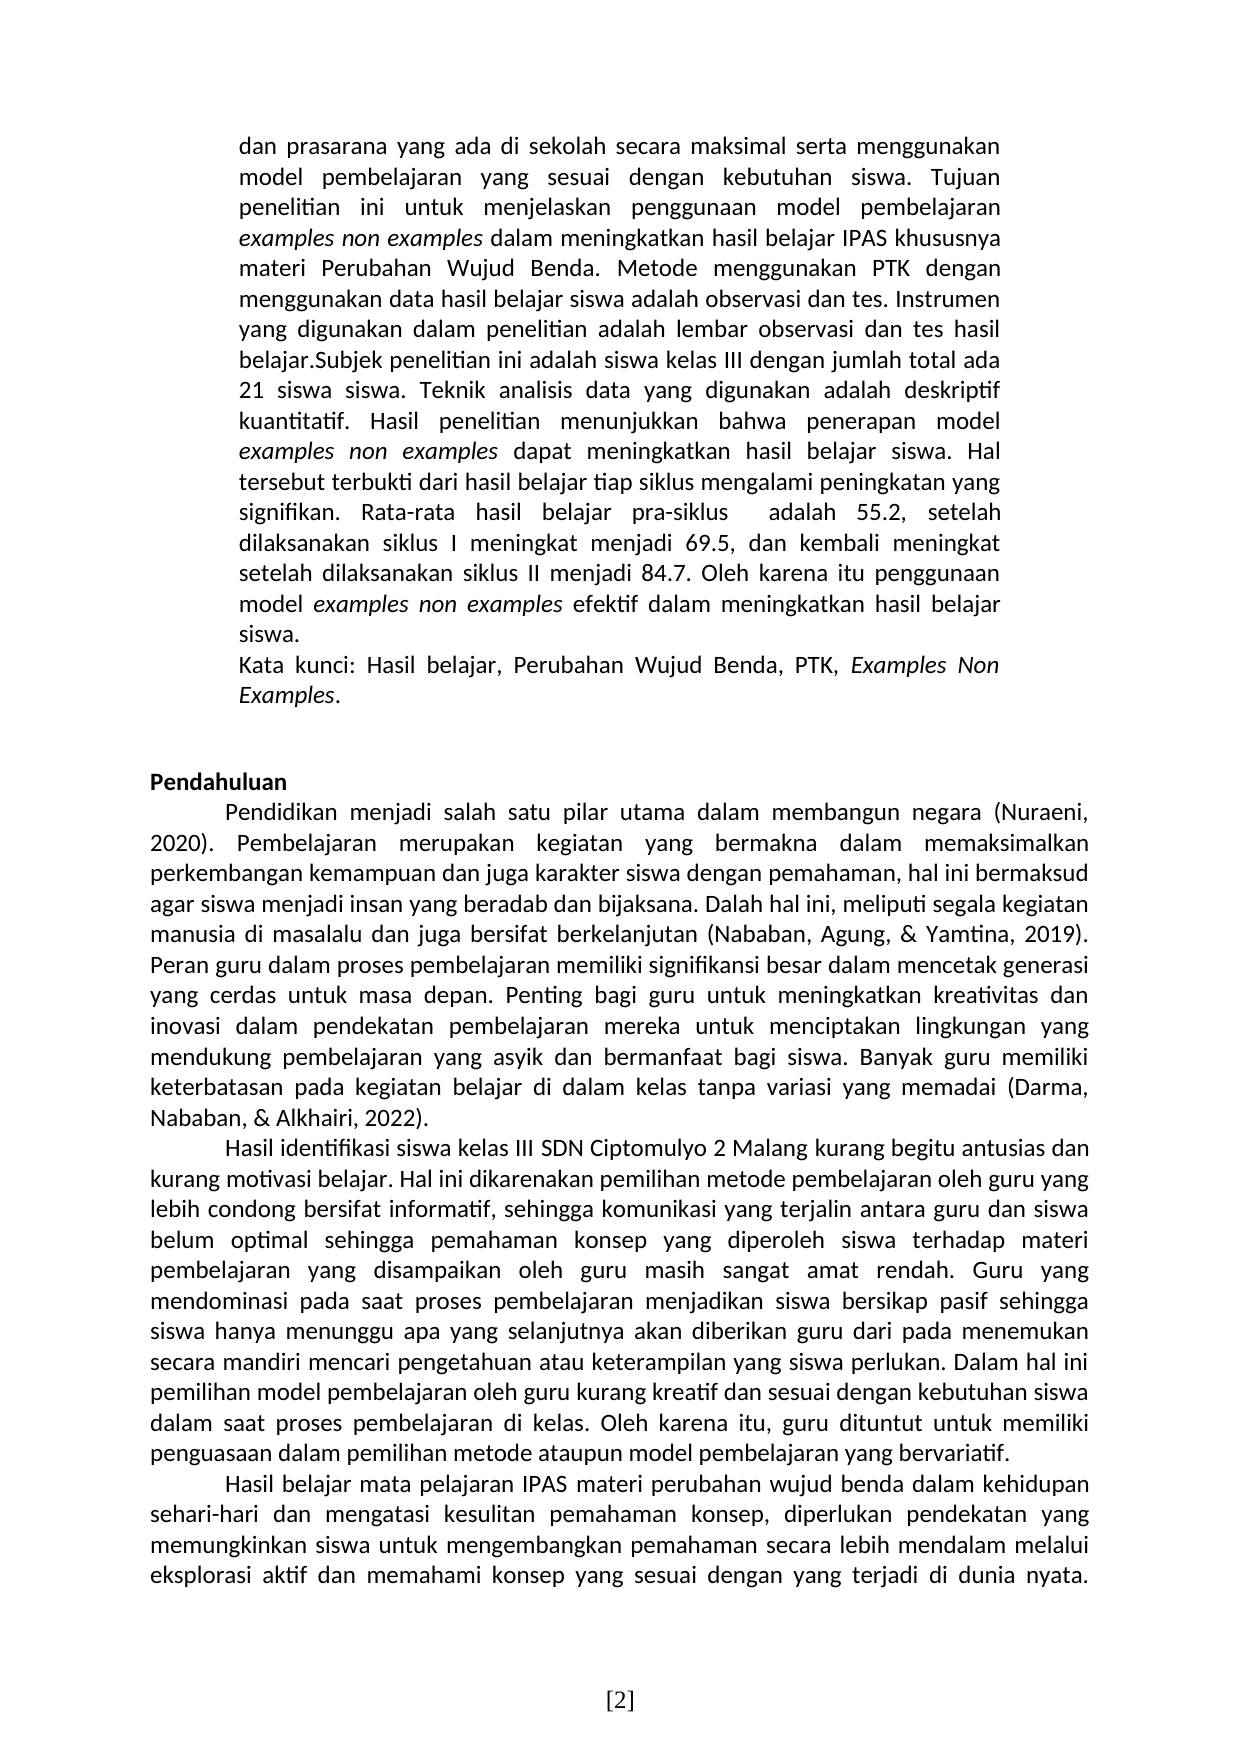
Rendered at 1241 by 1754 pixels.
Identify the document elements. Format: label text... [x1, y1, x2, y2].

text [239, 130, 1002, 649]
text Kata kunci: Hasil belajar, Perubahan Wujud Benda, PTK, Examples Non Examples. [239, 649, 1002, 710]
text Pendahuluan [150, 766, 1090, 796]
text Hasil identifikasi siswa kelas III SDN Ciptomulyo 2 Malang kurang begitu antusias dan kurang motivasi belajar. Hal ini dikarenakan pemilihan metode pembelajaran oleh guru yang lebih condong bersifat informatif, sehingga komunikasi yang terjalin antara guru dan siswa belum optimal sehingga pemahaman konsep yang diperoleh siswa terhadap materi pembelajaran yang disampaikan oleh guru masih sangat amat rendah. Guru yang mendominasi pada saat proses pembelajaran menjadikan siswa bersikap pasif sehingga siswa hanya menunggu apa yang selanjutnya akan diberikan guru dari pada menemukan secara mandiri mencari pengetahuan atau keterampilan yang siswa perlukan. Dalam hal ini pemilihan model pembelajaran oleh guru kurang kreatif dan sesuai dengan kebutuhan siswa dalam saat proses pembelajaran di kelas. Oleh karena itu, guru dituntut untuk memiliki penguasaan dalam pemilihan metode ataupun model pembelajaran yang bervariatif. [150, 1132, 1090, 1468]
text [150, 1468, 1090, 1590]
text Pendidikan menjadi salah satu pilar utama dalam membangun negara (Nuraeni, 2020). Pembelajaran merupakan kegiatan yang bermakna dalam memaksimalkan perkembangan kemampuan dan juga karakter siswa dengan pemahaman, hal ini bermaksud agar siswa menjadi insan yang beradab dan bijaksana. Dalah hal ini, meliputi segala kegiatan manusia di masalalu dan juga bersifat berkelanjutan (Nababan, Agung, & Yamtina, 2019). Peran guru dalam proses pembelajaran memiliki signifikansi besar dalam mencetak generasi yang cerdas untuk masa depan. Penting bagi guru untuk meningkatkan kreativitas dan inovasi dalam pendekatan pembelajaran mereka untuk menciptakan lingkungan yang mendukung pembelajaran yang asyik dan bermanfaat bagi siswa. Banyak guru memiliki keterbatasan pada kegiatan belajar di dalam kelas tanpa variasi yang memadai (Darma, Nababan, & Alkhairi, 2022). [150, 796, 1090, 1132]
